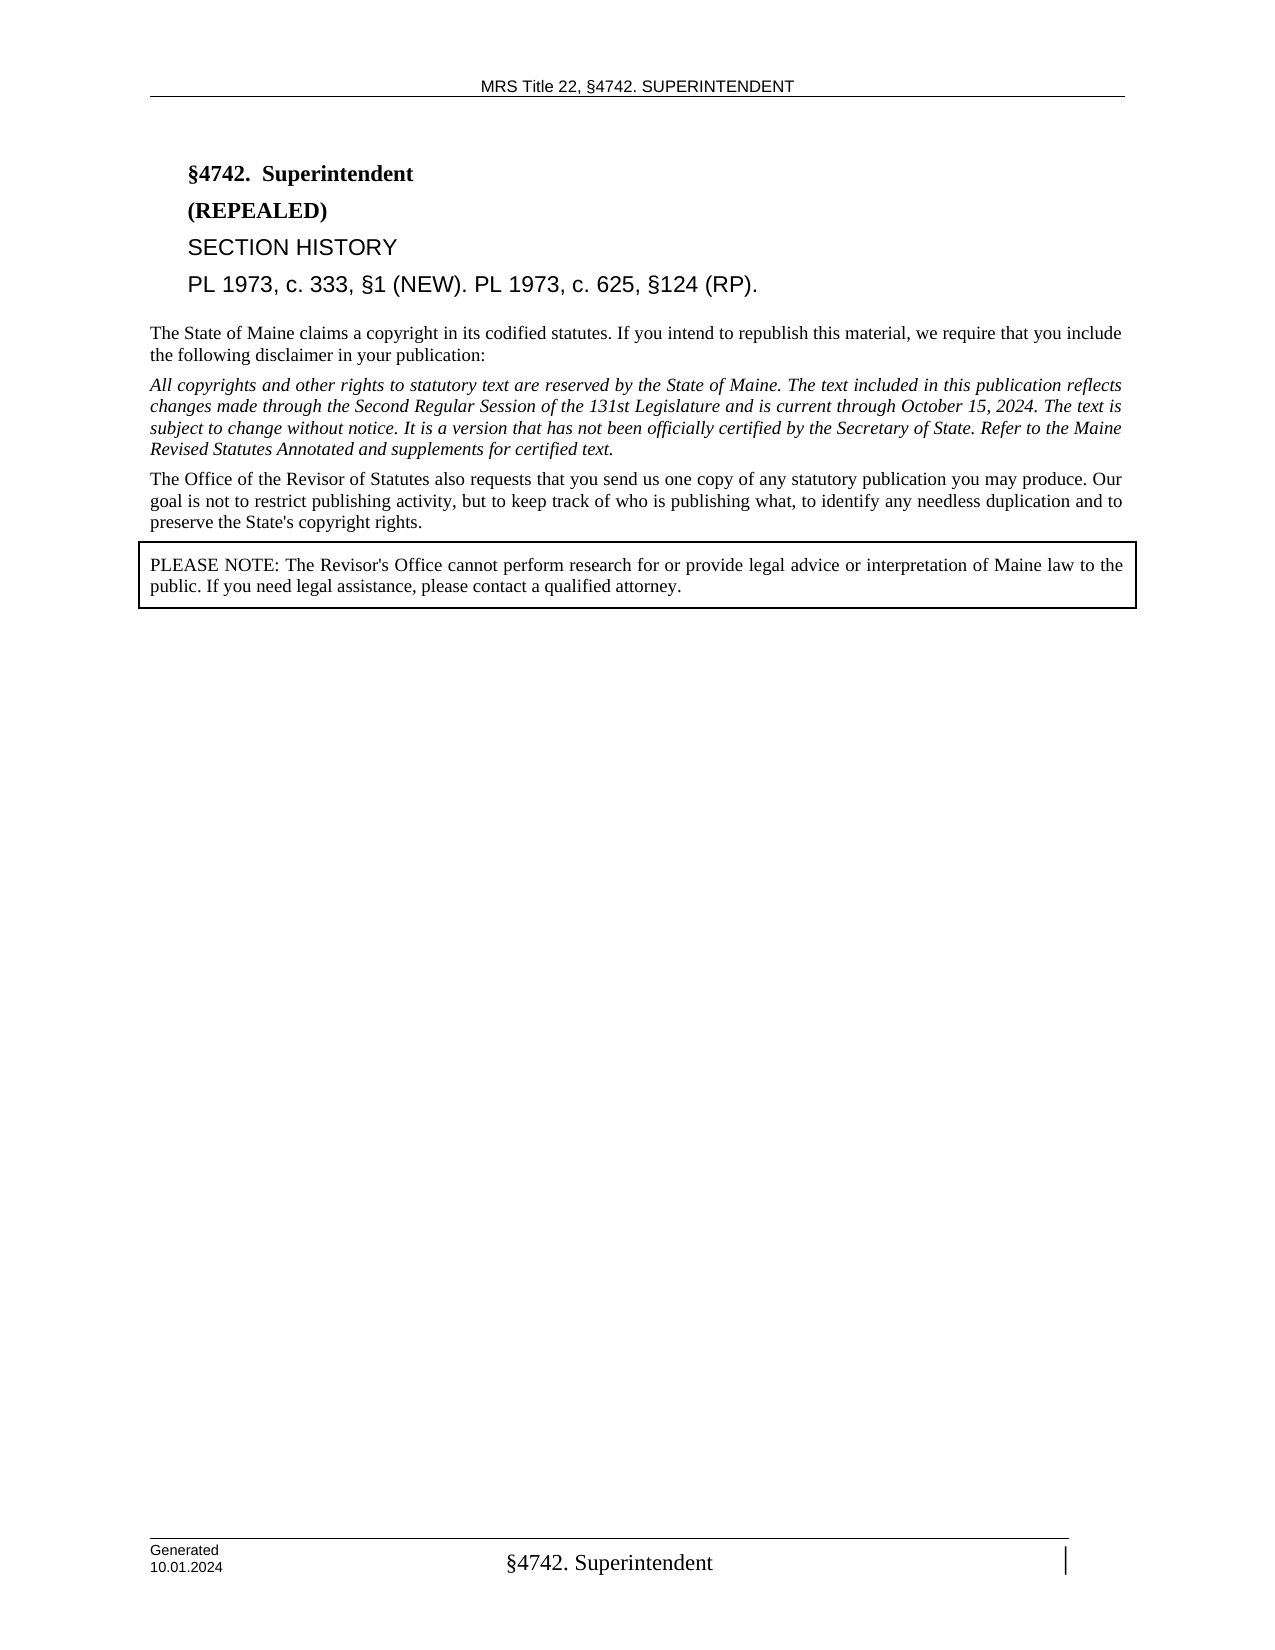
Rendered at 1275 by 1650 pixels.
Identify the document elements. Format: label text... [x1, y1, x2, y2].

text All copyrights and other rights to statutory text are reserved by the State of Maine. The text included in this publication reflects changes made through the Second Regular Session of the 131st Legislature and is current through October 15, 2024 . The text is subject to change without notice. It is a version that has not been officially certified by the Secretary of State. Refer to the Maine Revised Statutes Annotated and supplements for certified text. [150, 373, 1125, 460]
text PL 1973, c. 333, §1 (NEW). PL 1973, c. 625, §124 (RP). [187, 271, 1125, 297]
text The Office of the Revisor of Statutes also requests that you send us one copy of any statutory publication you may produce. Our goal is not to restrict publishing activity, but to keep track of who is publishing what, to identify any needless duplication and to preserve the State's copyright rights. [150, 468, 1125, 533]
text (REPEALED) [187, 197, 1125, 223]
text SECTION HISTORY [187, 234, 1125, 260]
text PLEASE NOTE: The Revisor's Office cannot perform research for or provide legal advice or interpretation of Maine law to the public. If you need legal assistance, please contact a qualified attorney. [140, 543, 1135, 607]
text §4742. Superintendent [187, 160, 1125, 187]
text The State of Maine claims a copyright in its codified statutes. If you intend to republish this material, we require that you include the following disclaimer in your publication: [150, 322, 1125, 365]
